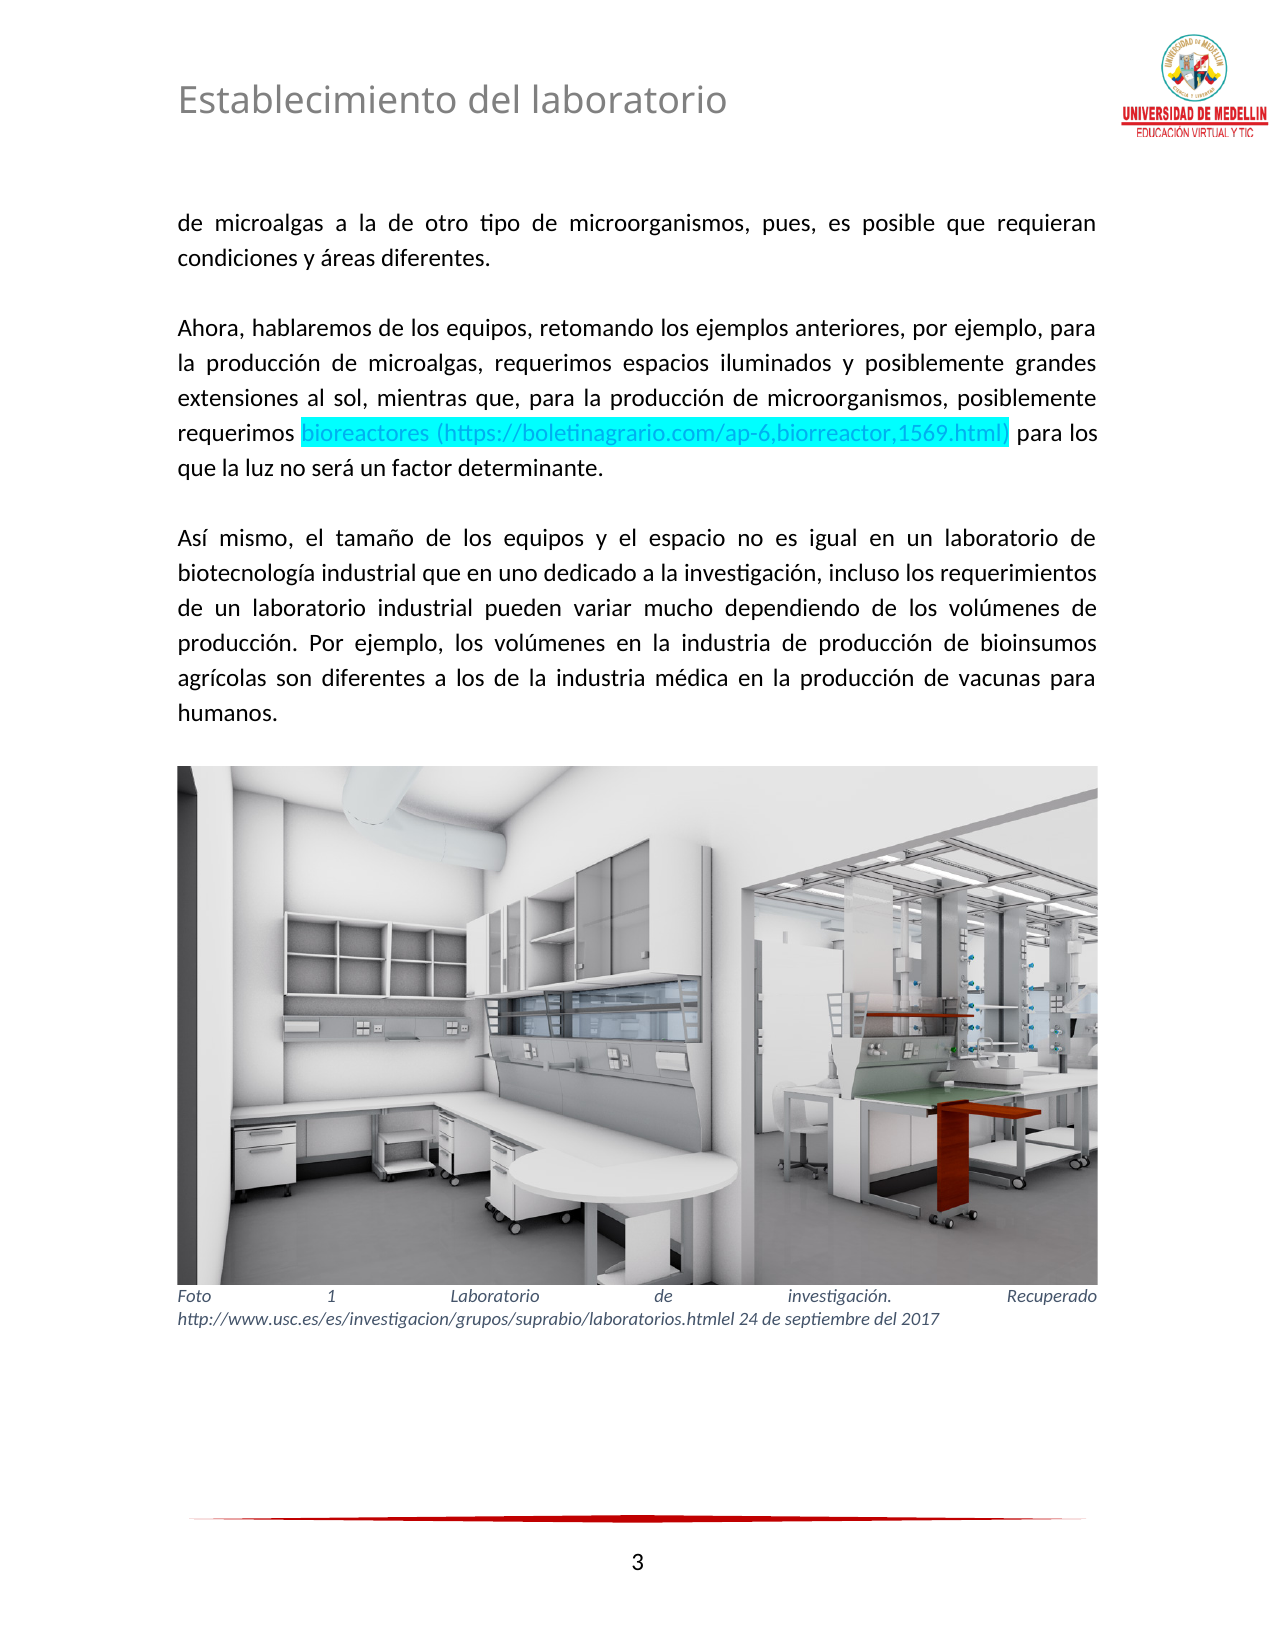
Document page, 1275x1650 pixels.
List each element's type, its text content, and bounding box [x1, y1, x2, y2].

text Ahora, hablaremos de los equipos, retomando los ejemplos anteriores, por ejemplo, para la producción de microalgas, requerimos espacios iluminados y posiblemente grandes extensiones al sol, mientras que, para la producción de microorganismos, posiblemente requerimos bioreactores (https://boletinagrario.com/ap-6,biorreactor,1569.html) para los que la luz no será un factor determinante. [177, 312, 1098, 482]
picture [177, 766, 1098, 1285]
picture [1116, 29, 1270, 137]
text Así mismo, el tamaño de los equipos y el espacio no es igual en un laboratorio de biotecnología industrial que en uno dedicado a la investigación, incluso los requerimientos de un laboratorio industrial pueden variar mucho dependiendo de los volúmenes de producción. Por ejemplo, los volúmenes en la industria de producción de bioinsumos agrícolas son diferentes a los de la industria médica en la producción de vacunas para humanos. [177, 522, 1098, 727]
